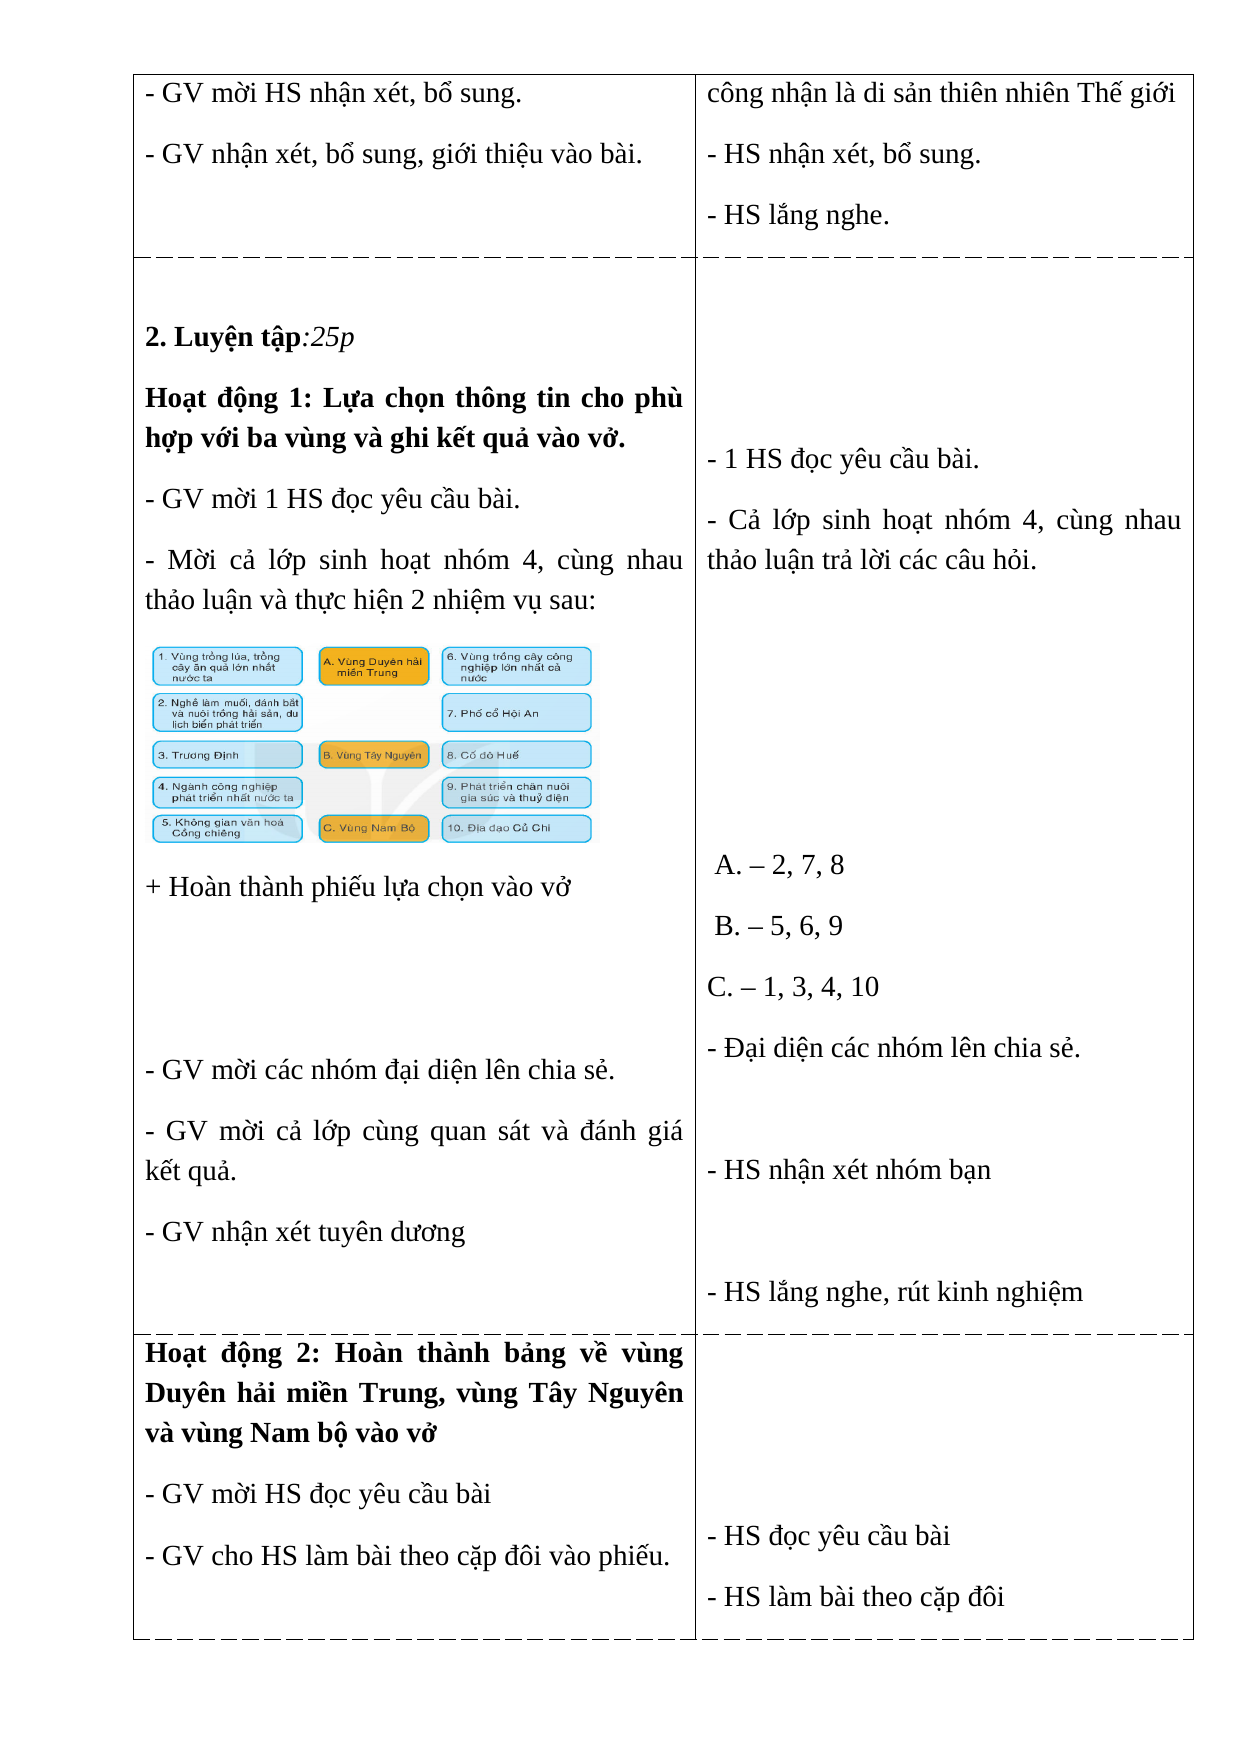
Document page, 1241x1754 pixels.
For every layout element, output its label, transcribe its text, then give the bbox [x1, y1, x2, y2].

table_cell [696, 1334, 1193, 1639]
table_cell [134, 75, 695, 257]
table_cell - 1 HS đọc yêu cầu bài. - Cả lớp sinh hoạt nhóm 4, cùng nhau thảo luận trả lời các câu hỏi. A. – 2, 7, 8 B. – 5, 6, 9 C. – 1, 3, 4, 10 - Đại diện các nhóm lên chia sẻ. - HS nhận xét nhóm bạn - HS lắng nghe, rút kinh nghiệm [696, 257, 1193, 1334]
table_cell 2. Luyện tập:25p Hoạt động 1: Lựa chọn thông tin cho phù hợp với ba vùng và ghi kết quả vào vở. - GV mời 1 HS đọc yêu cầu bài. - Mời cả lớp sinh hoạt nhóm 4, cùng nhau thảo luận và thực hiện 2 nhiệm vụ sau: + Hoàn thành phiếu lựa chọn vào vở - GV mời các nhóm đại diện lên chia sẻ. - GV mời cả lớp cùng quan sát và đánh giá kết quả. - GV nhận xét tuyên dương [134, 257, 695, 1334]
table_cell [134, 1334, 695, 1639]
picture [144, 643, 600, 843]
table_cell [696, 75, 1193, 257]
